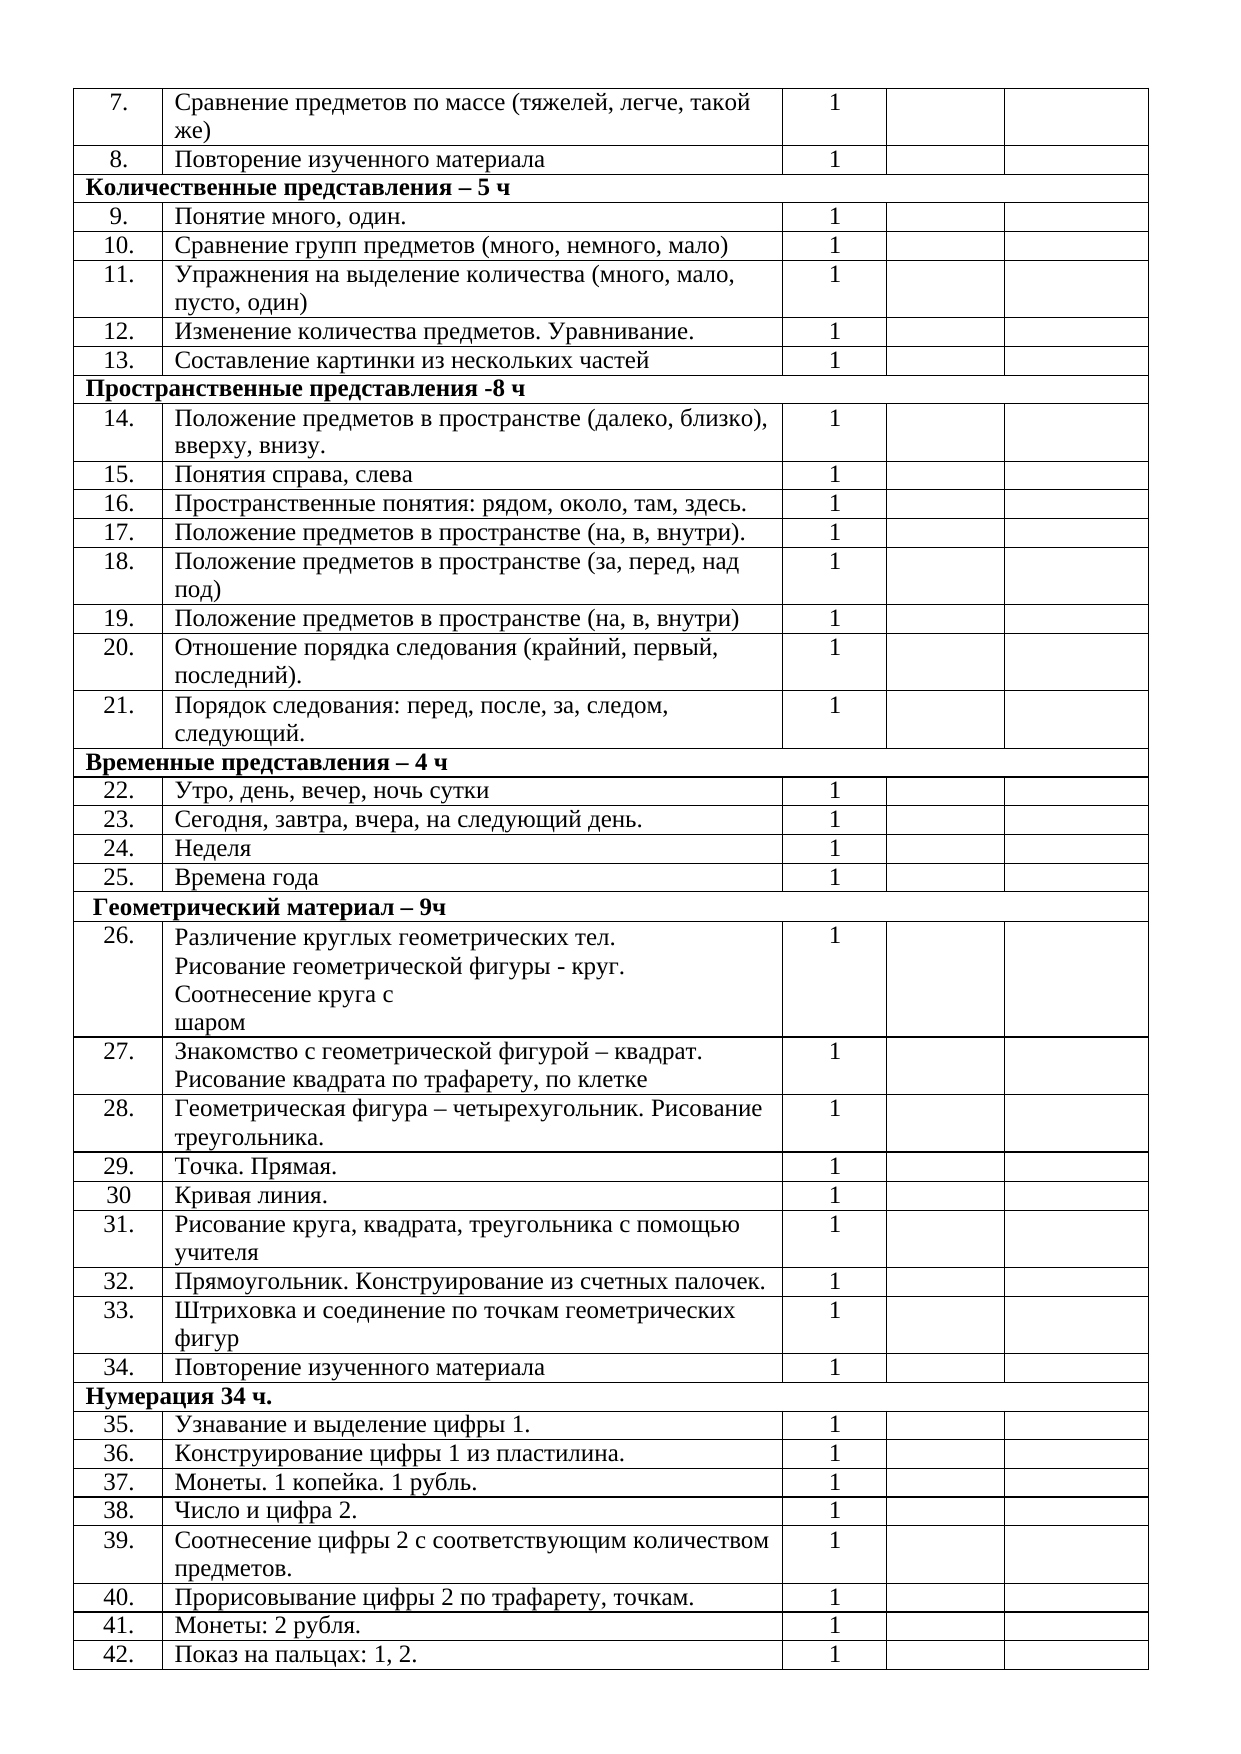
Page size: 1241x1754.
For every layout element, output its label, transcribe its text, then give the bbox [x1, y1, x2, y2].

table_cell 28. [74, 1095, 162, 1151]
table_cell [1005, 634, 1148, 690]
table_cell 1 [783, 864, 886, 891]
table_cell [1005, 1498, 1148, 1525]
table_cell [1005, 1297, 1148, 1353]
table_cell [1005, 490, 1148, 518]
table_cell 1 [783, 778, 886, 805]
table_cell 1 [783, 1613, 886, 1640]
table_cell 1 [783, 548, 886, 604]
table_cell [1005, 1469, 1148, 1496]
table_cell Положение предметов в пространстве (на, в, внутри) [163, 605, 782, 633]
table_cell 31. [74, 1211, 162, 1267]
table_cell [1005, 1584, 1148, 1611]
table_cell Узнавание и выделение цифры 1. [163, 1412, 782, 1439]
table_cell [1005, 1153, 1148, 1181]
table_cell Штриховка и соединение по точкам геометрических фигур [163, 1297, 782, 1353]
table_cell 1 [783, 806, 886, 834]
table_cell [887, 835, 1004, 863]
table_cell Понятие много, один. [163, 203, 782, 231]
table_cell 15. [74, 462, 162, 489]
table_cell [887, 634, 1004, 690]
table_cell Порядок следования: перед, после, за, следом, следующий. [163, 691, 782, 748]
table_cell 20. [74, 634, 162, 690]
table_cell [887, 404, 1004, 461]
table_cell Число и цифра 2. [163, 1498, 782, 1525]
table_cell 1 [783, 1095, 886, 1151]
table_cell [887, 1297, 1004, 1353]
table_cell 27. [74, 1038, 162, 1094]
table_cell Рисование круга, квадрата, треугольника с помощью учителя [163, 1211, 782, 1267]
table_cell 39. [74, 1526, 162, 1583]
table_cell [887, 1038, 1004, 1094]
table_header [887, 89, 1004, 145]
table_cell [1005, 404, 1148, 461]
table_cell [887, 146, 1004, 173]
table_cell 13. [74, 347, 162, 374]
table_cell [887, 490, 1004, 518]
table_cell 36. [74, 1440, 162, 1468]
table_cell [1005, 1613, 1148, 1640]
table_cell 1 [783, 1641, 886, 1669]
table_cell 1 [783, 318, 886, 346]
table_cell 8. [74, 146, 162, 173]
table_cell [887, 1584, 1004, 1611]
table_cell [887, 691, 1004, 748]
table_cell Прямоугольник. Конструирование из счетных палочек. [163, 1268, 782, 1296]
table_cell 1 [783, 1412, 886, 1439]
table_cell [1005, 347, 1148, 374]
table_cell 1 [783, 1584, 886, 1611]
table_cell [887, 203, 1004, 231]
table_cell [1005, 1440, 1148, 1468]
table_cell [887, 806, 1004, 834]
table_cell 11. [74, 261, 162, 317]
table_cell 34. [74, 1354, 162, 1382]
table_cell [887, 1469, 1004, 1496]
table_cell Неделя [163, 835, 782, 863]
table_cell Конструирование цифры 1 из пластилина. [163, 1440, 782, 1468]
table_cell 32. [74, 1268, 162, 1296]
table_cell [887, 1268, 1004, 1296]
table_cell [887, 1641, 1004, 1669]
table_cell 1 [783, 232, 886, 259]
table_cell Геометрическая фигура – четырехугольник. Рисование треугольника. [163, 1095, 782, 1151]
table_cell 1 [783, 1297, 886, 1353]
table_cell 17. [74, 519, 162, 547]
table_cell [1005, 1641, 1148, 1669]
table_cell 25. [74, 864, 162, 891]
table_cell [887, 1182, 1004, 1209]
table_cell Знакомство с геометрической фигурой – квадрат. Рисование квадрата по трафарету, по клетке [163, 1038, 782, 1094]
table_cell Геометрический материал – 9ч [74, 892, 1148, 921]
table_cell [887, 922, 1004, 1036]
table_cell Показ на пальцах: 1, 2. [163, 1641, 782, 1669]
table_cell 1 [783, 1526, 886, 1583]
table_cell Положение предметов в пространстве (на, в, внутри). [163, 519, 782, 547]
table_cell 1 [783, 146, 886, 173]
table_cell [1005, 1526, 1148, 1583]
table_cell [887, 1440, 1004, 1468]
table_cell [887, 1412, 1004, 1439]
table_cell 1 [783, 404, 886, 461]
table_cell Повторение изученного материала [163, 1354, 782, 1382]
table_cell Прорисовывание цифры 2 по трафарету, точкам. [163, 1584, 782, 1611]
table_cell Пространственные представления -8 ч [74, 376, 1148, 403]
table_cell [1005, 203, 1148, 231]
table_cell 1 [783, 203, 886, 231]
table_cell Упражнения на выделение количества (много, мало, пусто, один) [163, 261, 782, 317]
table_cell 1 [783, 1440, 886, 1468]
table_cell 14. [74, 404, 162, 461]
table_cell [887, 462, 1004, 489]
table_cell [1005, 922, 1148, 1036]
table_cell [887, 347, 1004, 374]
table_cell [1005, 318, 1148, 346]
table_cell [887, 1095, 1004, 1151]
table_cell 26. [74, 922, 162, 1036]
table_cell 23. [74, 806, 162, 834]
table_cell 1 [783, 1498, 886, 1525]
table_cell [1005, 1211, 1148, 1267]
table_cell 38. [74, 1498, 162, 1525]
table_cell [887, 318, 1004, 346]
table_cell [1005, 806, 1148, 834]
table_cell [887, 1354, 1004, 1382]
table_cell 1 [783, 605, 886, 633]
table_cell [887, 261, 1004, 317]
table_cell [887, 519, 1004, 547]
table_cell [1005, 519, 1148, 547]
table_cell 1 [783, 1038, 886, 1094]
table_cell [887, 1526, 1004, 1583]
table_cell 1 [783, 634, 886, 690]
table_cell Составление картинки из нескольких частей [163, 347, 782, 374]
table_cell Точка. Прямая. [163, 1153, 782, 1181]
table_cell Монеты: 2 рубля. [163, 1613, 782, 1640]
table_header 7. [74, 89, 162, 145]
table_cell 1 [783, 1268, 886, 1296]
table_cell 1 [783, 462, 886, 489]
table_cell [887, 1498, 1004, 1525]
table_cell 18. [74, 548, 162, 604]
table_cell 1 [783, 1354, 886, 1382]
table_cell 30 [74, 1182, 162, 1209]
table_cell [1005, 146, 1148, 173]
table_cell 19. [74, 605, 162, 633]
table_cell 24. [74, 835, 162, 863]
table_cell 1 [783, 347, 886, 374]
table_cell 1 [783, 1211, 886, 1267]
table_cell 1 [783, 1182, 886, 1209]
table_cell 1 [783, 1469, 886, 1496]
table_cell [1005, 1095, 1148, 1151]
table_cell 22. [74, 778, 162, 805]
table_cell 1 [783, 922, 886, 1036]
table_cell Сегодня, завтра, вчера, на следующий день. [163, 806, 782, 834]
table_cell [887, 778, 1004, 805]
table_cell [1005, 261, 1148, 317]
table_cell 1 [783, 1153, 886, 1181]
table_cell [1005, 778, 1148, 805]
table_cell Различение круглых геометрических тел. Рисование геометрической фигуры - круг. Соотнесение круга с шаром [163, 922, 782, 1036]
table_cell Пространственные понятия: рядом, около, там, здесь. [163, 490, 782, 518]
table_cell [1005, 548, 1148, 604]
table_cell Количественные представления – 5 ч [74, 175, 1148, 202]
table_header 1 [783, 89, 886, 145]
table_cell 37. [74, 1469, 162, 1496]
table_cell [887, 232, 1004, 259]
table_cell [1005, 835, 1148, 863]
table_cell [1005, 605, 1148, 633]
table_cell [1005, 864, 1148, 891]
table_cell Кривая линия. [163, 1182, 782, 1209]
table_cell [887, 864, 1004, 891]
table_cell [1005, 1354, 1148, 1382]
table_cell 12. [74, 318, 162, 346]
table_cell 1 [783, 691, 886, 748]
table_cell [1005, 1182, 1148, 1209]
table_cell 29. [74, 1153, 162, 1181]
table_cell [1005, 1268, 1148, 1296]
table_cell [887, 548, 1004, 604]
table_header Сравнение предметов по массе (тяжелей, легче, такой же) [163, 89, 782, 145]
table_cell 33. [74, 1297, 162, 1353]
table_cell [887, 1613, 1004, 1640]
table_cell [887, 605, 1004, 633]
table_cell 16. [74, 490, 162, 518]
table_cell [1005, 1412, 1148, 1439]
table_cell 40. [74, 1584, 162, 1611]
table_cell 42. [74, 1641, 162, 1669]
table_cell Времена года [163, 864, 782, 891]
table_cell Положение предметов в пространстве (за, перед, над под) [163, 548, 782, 604]
table_cell 1 [783, 261, 886, 317]
table_cell Соотнесение цифры 2 с соответствующим количеством предметов. [163, 1526, 782, 1583]
table_cell [887, 1211, 1004, 1267]
table_cell [1005, 1038, 1148, 1094]
table_cell 41. [74, 1613, 162, 1640]
table_cell 1 [783, 519, 886, 547]
table_cell Монеты. 1 копейка. 1 рубль. [163, 1469, 782, 1496]
table_cell 21. [74, 691, 162, 748]
table_cell 9. [74, 203, 162, 231]
table_cell 35. [74, 1412, 162, 1439]
table_cell 10. [74, 232, 162, 259]
table_cell [1005, 232, 1148, 259]
table_cell Отношение порядка следования (крайний, первый, последний). [163, 634, 782, 690]
table_cell [887, 1153, 1004, 1181]
table_cell Нумерация 34 ч. [74, 1383, 1148, 1411]
table_cell Понятия справа, слева [163, 462, 782, 489]
table_cell Изменение количества предметов. Уравнивание. [163, 318, 782, 346]
table_cell Временные представления – 4 ч [74, 749, 1148, 776]
table_cell Утро, день, вечер, ночь сутки [163, 778, 782, 805]
table_cell Положение предметов в пространстве (далеко, близко), вверху, внизу. [163, 404, 782, 461]
table_cell [1005, 691, 1148, 748]
table_header [1005, 89, 1148, 145]
table_cell Повторение изученного материала [163, 146, 782, 173]
table_cell [1005, 462, 1148, 489]
table_cell 1 [783, 490, 886, 518]
table_cell Сравнение групп предметов (много, немного, мало) [163, 232, 782, 259]
table_cell 1 [783, 835, 886, 863]
